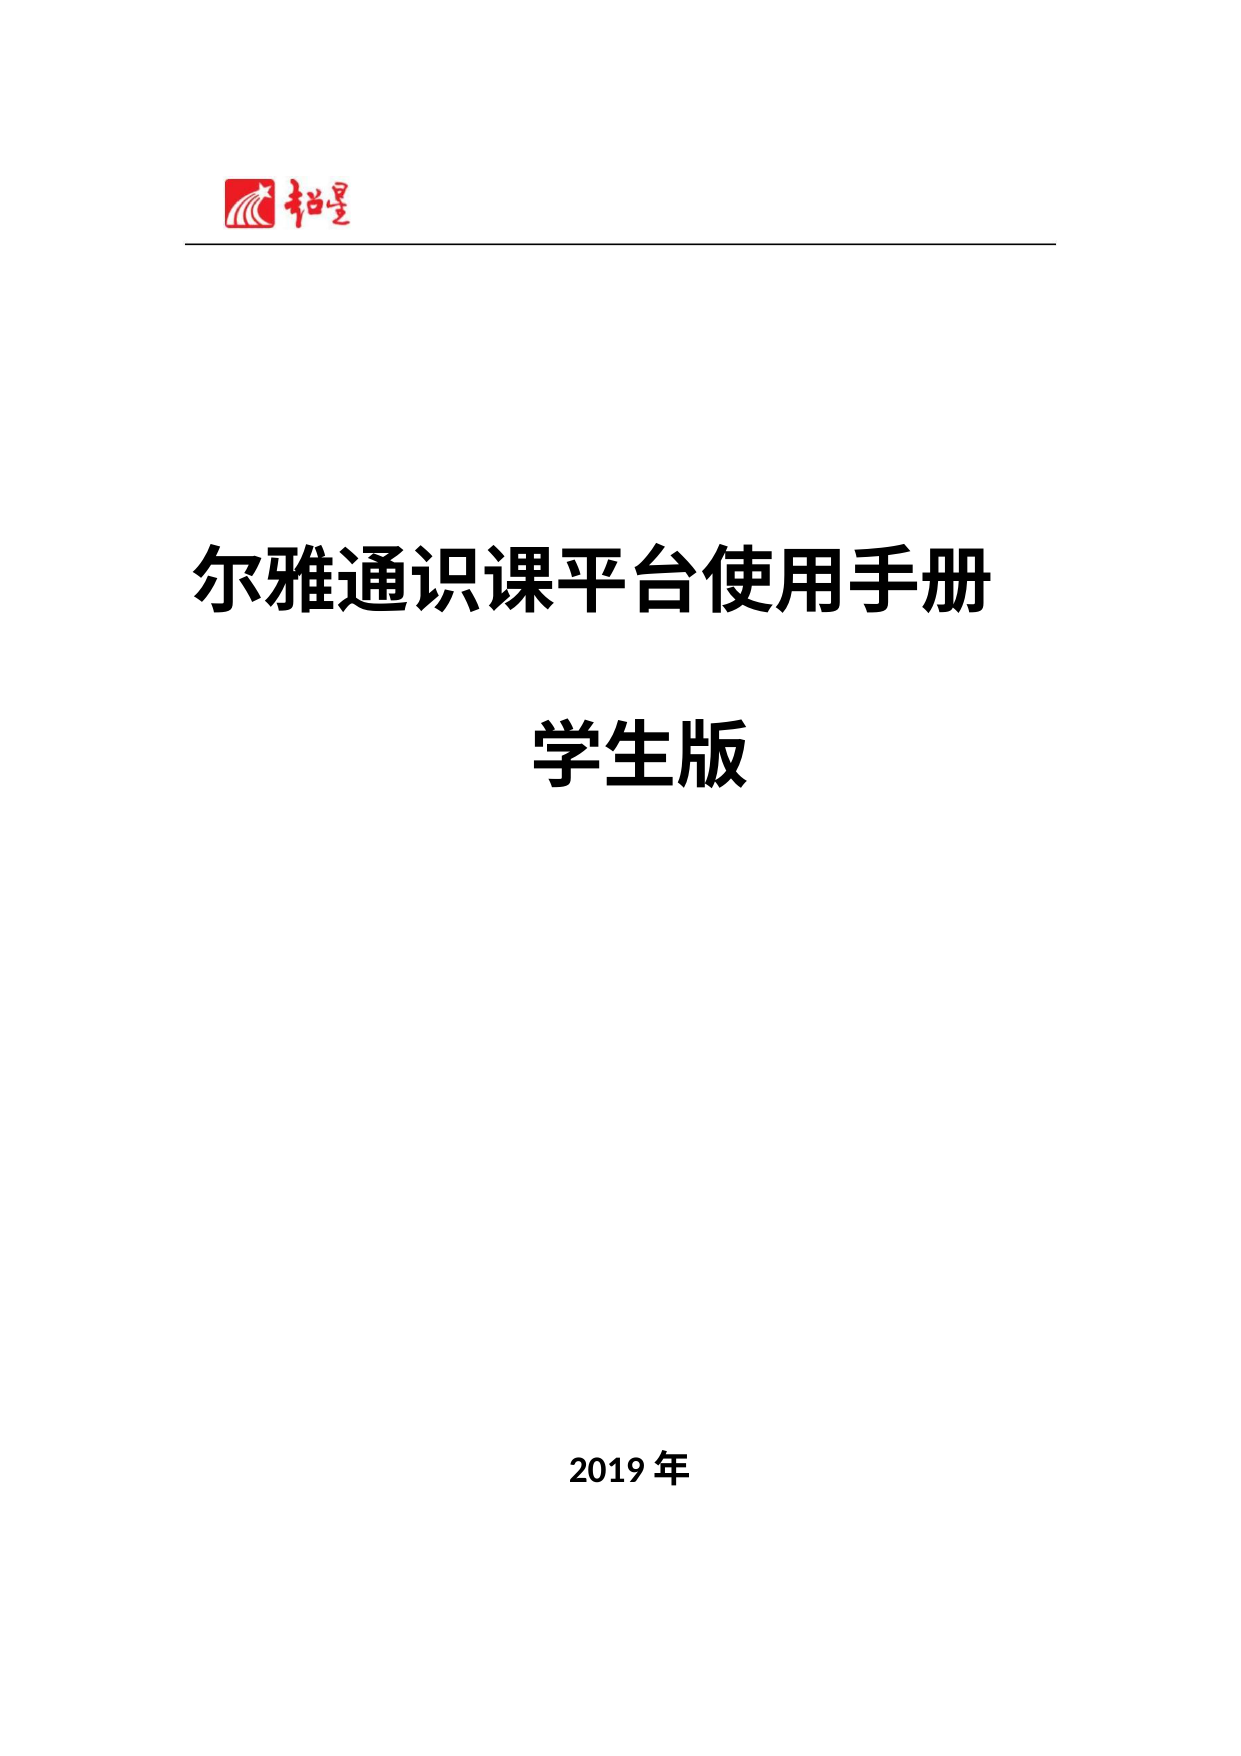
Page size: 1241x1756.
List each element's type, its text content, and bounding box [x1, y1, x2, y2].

text 学生版 [527, 722, 751, 797]
text 2019 年 [508, 1438, 751, 1493]
picture [222, 176, 352, 230]
picture [182, 240, 1057, 246]
text 尔雅通识课平台使用手册 [191, 539, 1088, 623]
